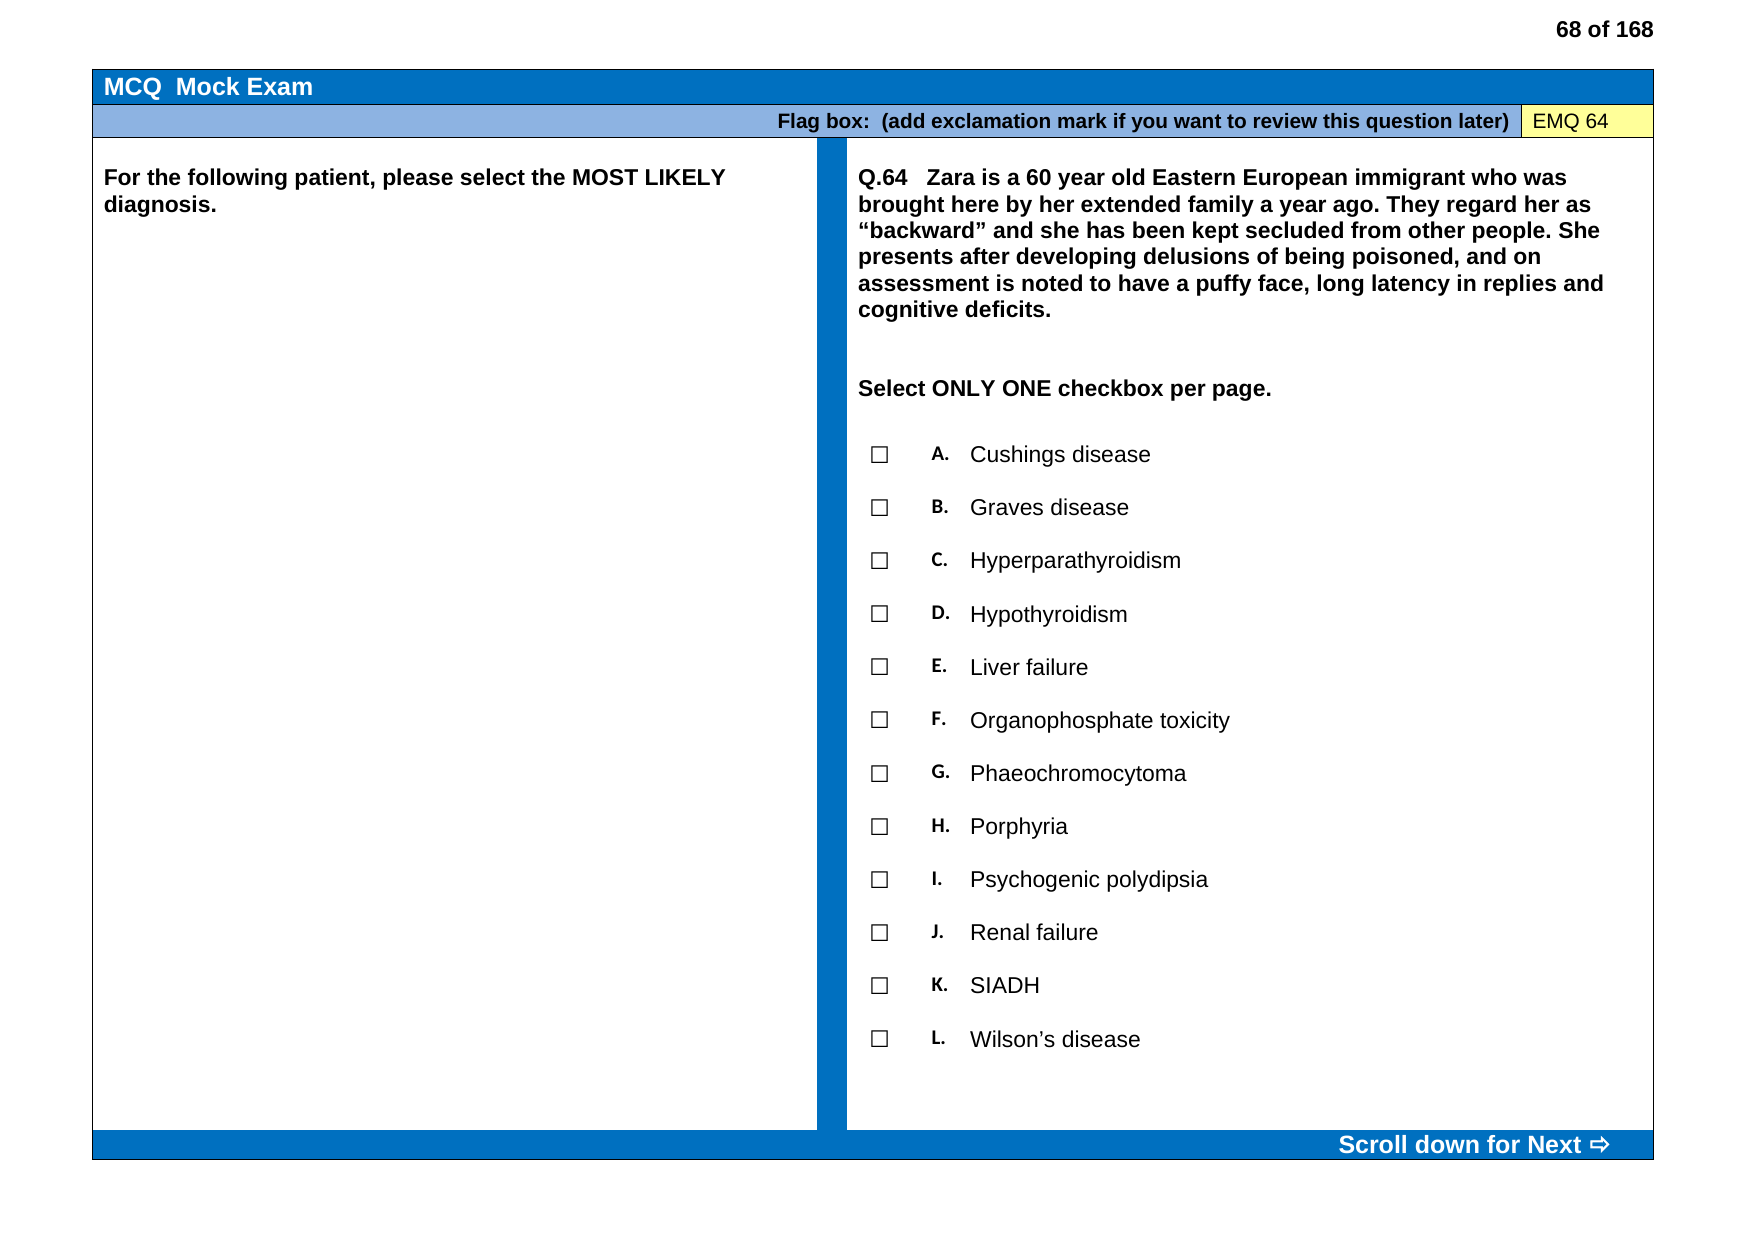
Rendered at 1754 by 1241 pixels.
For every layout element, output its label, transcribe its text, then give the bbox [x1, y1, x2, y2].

table_cell [817, 138, 847, 1130]
table_cell Flag box: (add exclamation mark if you want to review this question later) [93, 105, 1521, 137]
table_cell For the following patient, please select the MOST LIKELY diagnosis. [93, 138, 817, 1130]
table_cell Scroll down for Next [1327, 1130, 1653, 1159]
table_cell Q.64 Zara is a 60 year old Eastern European immigrant who was brought here by her extended family a year ago. They regard her as “backward” and she has been kept secluded from other people. She presents after developing delusions of being poisoned, and on assessment is noted to have a puffy face, long latency in replies and cognitive deficits. Select ONLY ONE checkbox per page. [847, 138, 1653, 1130]
table_cell MCQ Mock Exam [93, 70, 1653, 104]
table_cell EMQ 64 [1522, 105, 1653, 137]
table_cell [93, 1130, 1327, 1159]
